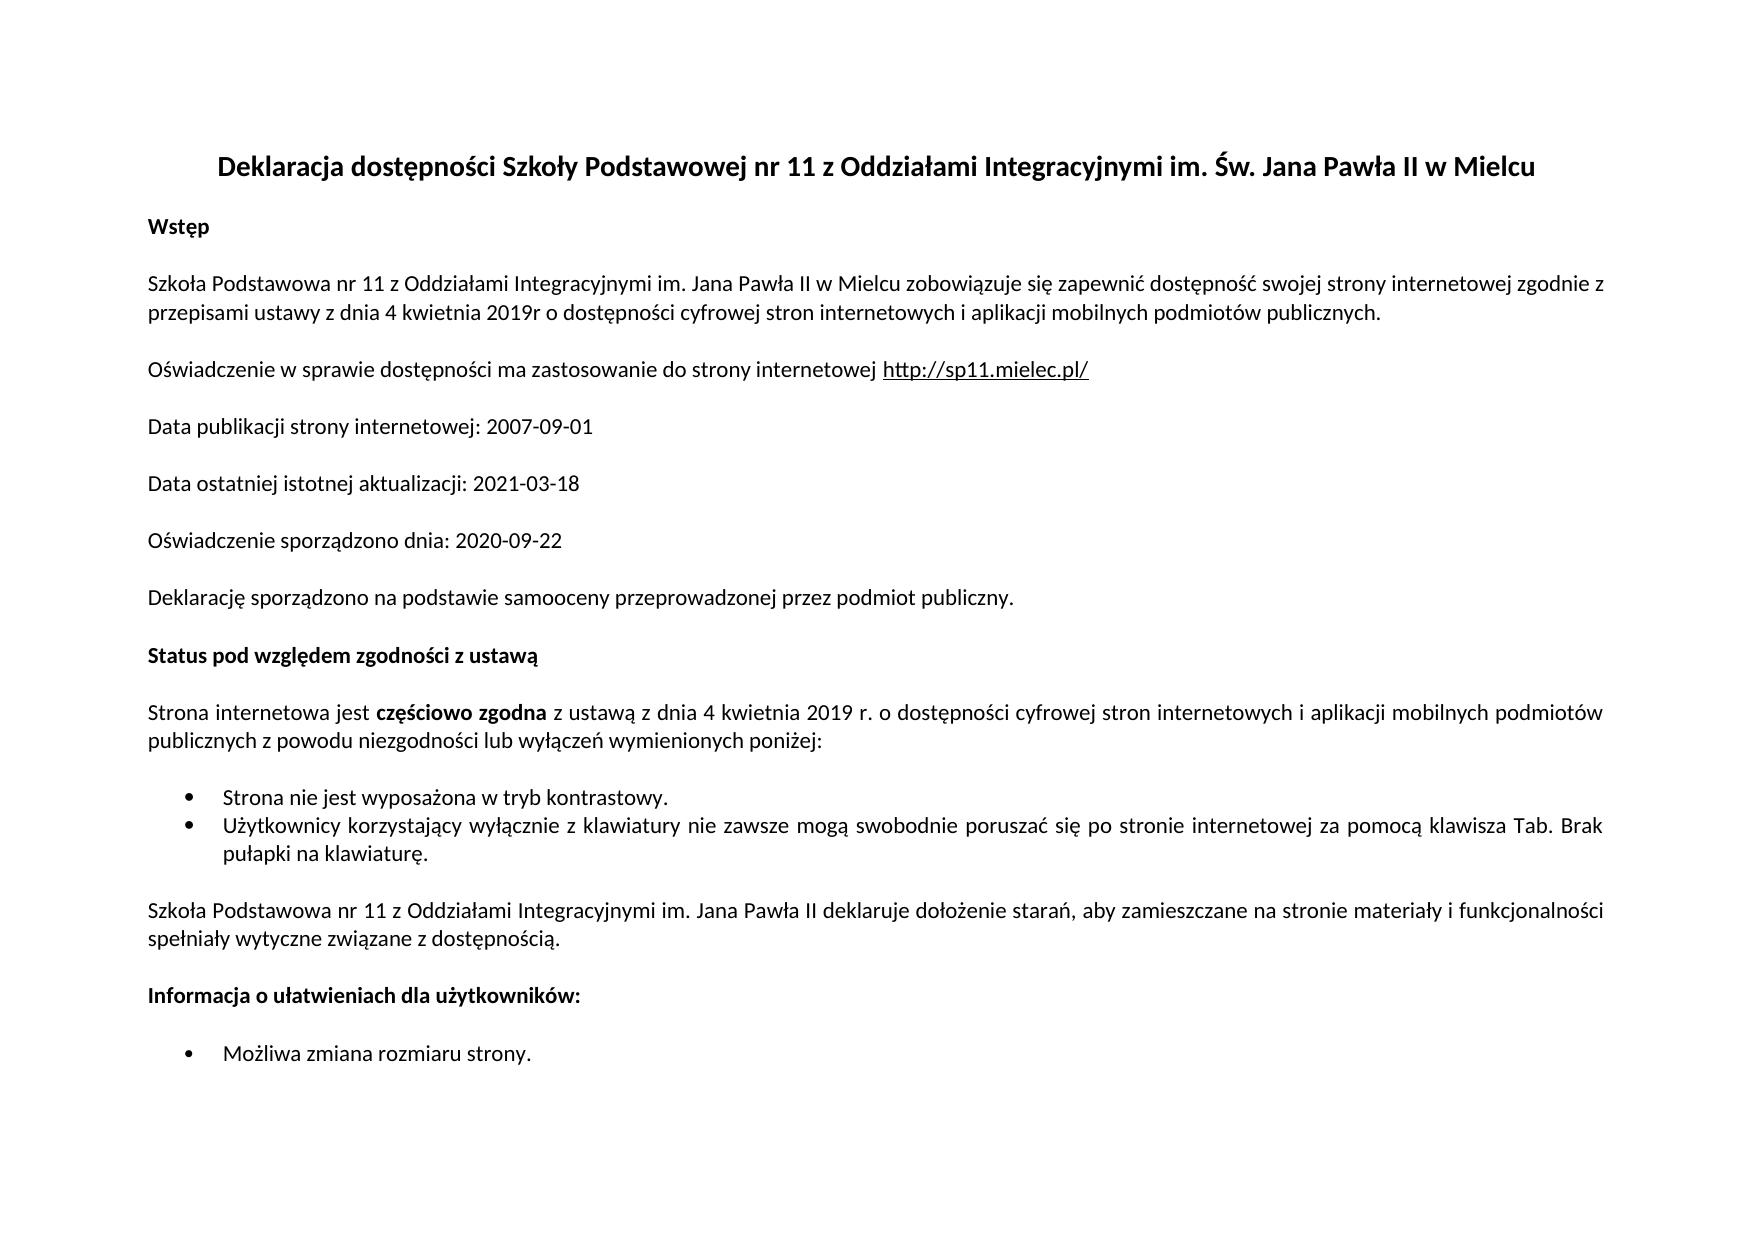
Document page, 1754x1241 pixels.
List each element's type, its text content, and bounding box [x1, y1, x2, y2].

text Deklaracja dostępności Szkoły Podstawowej nr 11 z Oddziałami Integracyjnymi im. Św. Jana Pawła II w Mielcu [148, 148, 1606, 183]
text Deklarację sporządzono na podstawie samooceny przeprowadzonej przez podmiot publiczny. [148, 583, 1606, 612]
text Oświadczenie w sprawie dostępności ma zastosowanie do strony internetowej http://sp11.mielec.pl/ [148, 355, 1606, 383]
text Informacja o ułatwieniach dla użytkowników: [148, 982, 1606, 1009]
list Strona nie jest wyposażona w tryb kontrastowy. [185, 783, 1606, 811]
list Użytkownicy korzystający wyłącznie z klawiatury nie zawsze mogą swobodnie poruszać się po stronie internetowej za pomocą klawisza Tab. Brak pułapki na klawiaturę. [185, 811, 1606, 867]
text Data ostatniej istotnej aktualizacji: 2021-03-18 [148, 469, 1606, 497]
text Szkoła Podstawowa nr 11 z Oddziałami Integracyjnymi im. Jana Pawła II deklaruje dołożenie starań, aby zamieszczane na stronie materiały i funkcjonalności spełniały wytyczne związane z dostępnością. [148, 896, 1606, 952]
text Szkoła Podstawowa nr 11 z Oddziałami Integracyjnymi im. Jana Pawła II w Mielcu zobowiązuje się zapewnić dostępność swojej strony internetowej zgodnie z przepisami ustawy z dnia 4 kwietnia 2019r o dostępności cyfrowej stron internetowych i aplikacji mobilnych podmiotów publicznych. [148, 269, 1606, 326]
list Możliwa zmiana rozmiaru strony. [185, 1039, 1606, 1067]
text Data publikacji strony internetowej: 2007-09-01 [148, 412, 1606, 440]
text Oświadczenie sporządzono dnia: 2020-09-22 [148, 526, 1606, 554]
text Wstęp [148, 212, 1606, 240]
text Status pod względem zgodności z ustawą [148, 641, 1606, 669]
text Strona internetowa jest częściowo zgodna z ustawą z dnia 4 kwietnia 2019 r. o dostępności cyfrowej stron internetowych i aplikacji mobilnych podmiotów publicznych z powodu niezgodności lub wyłączeń wymienionych poniżej: [148, 698, 1606, 754]
